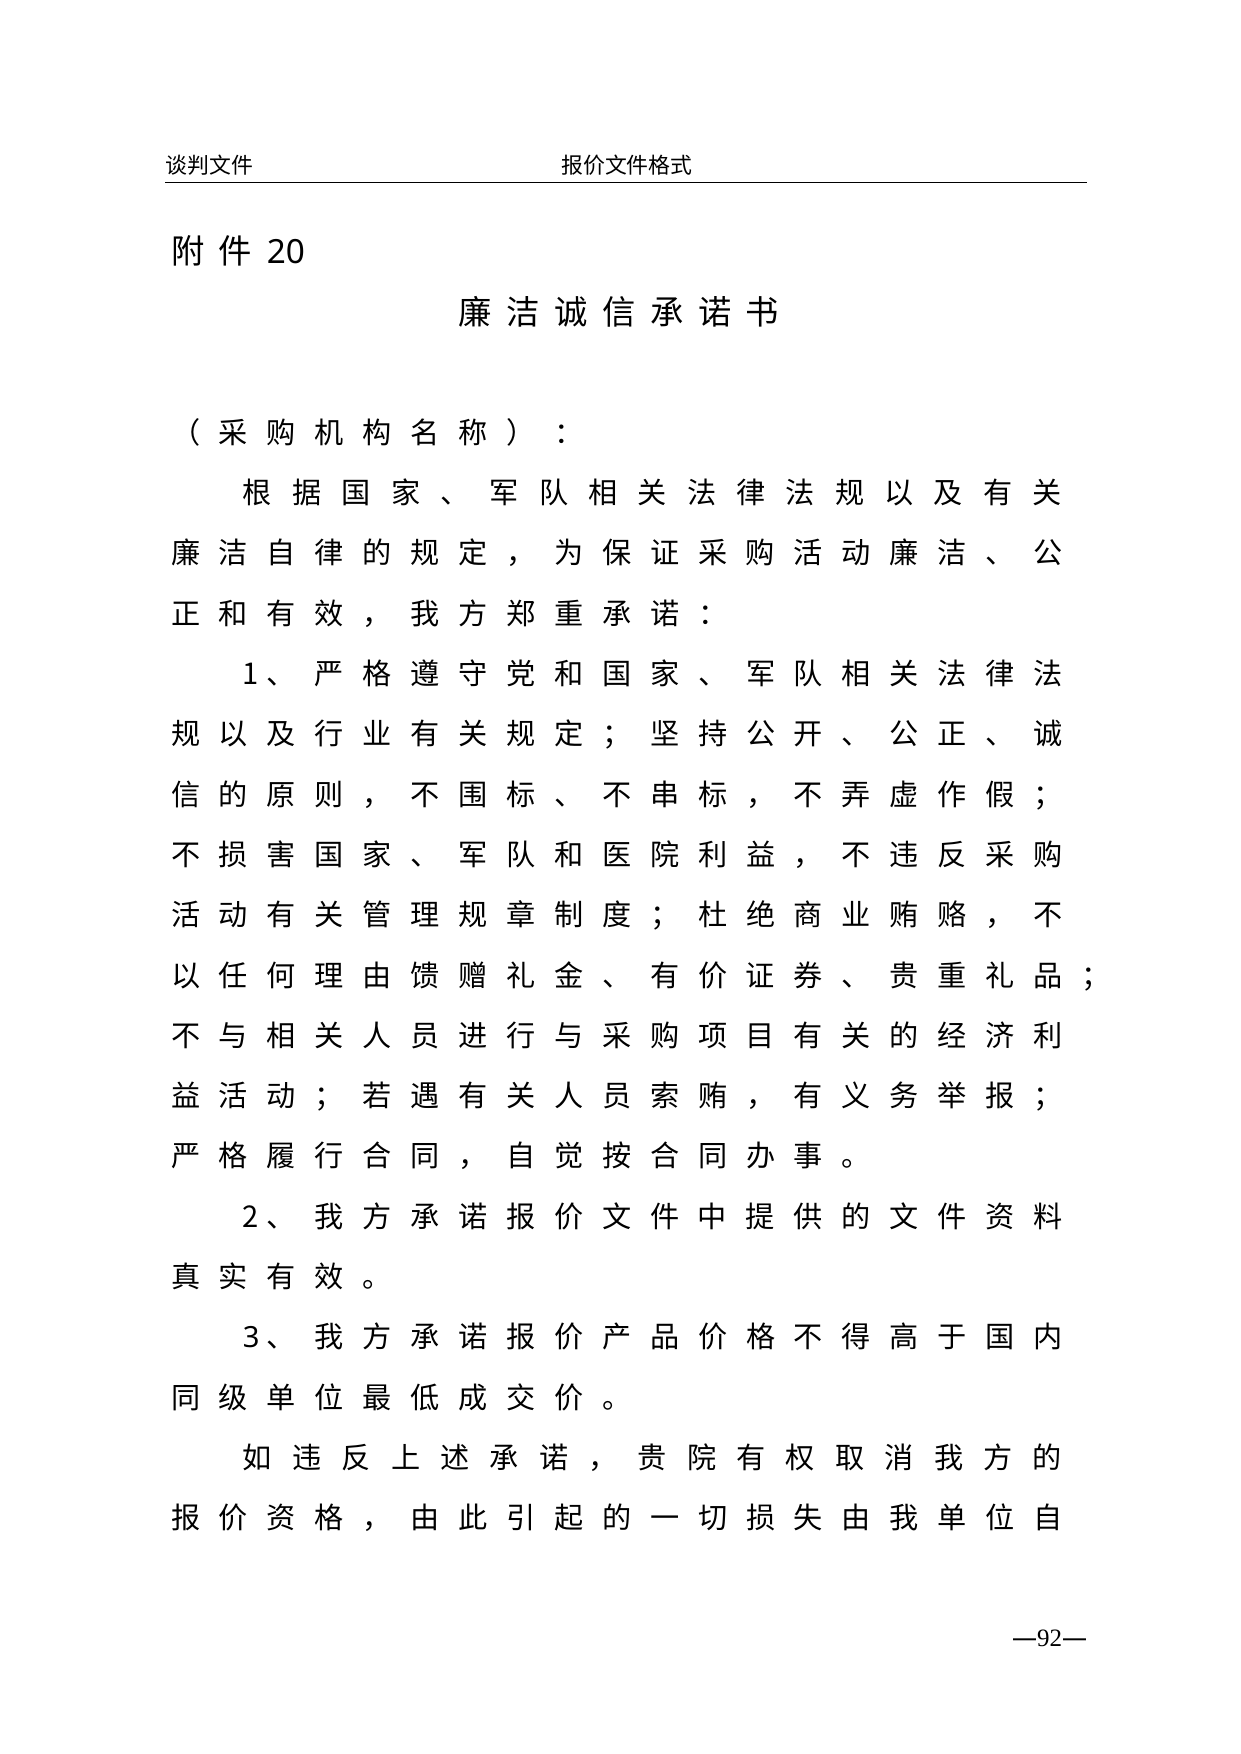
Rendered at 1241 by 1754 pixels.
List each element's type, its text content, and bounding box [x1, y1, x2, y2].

text 廉洁诚信承诺书 [171, 280, 1081, 340]
text 3、我方承诺报价产品价格不得高于国内同级单位最低成交价。 [171, 1305, 1081, 1426]
text （采购机构名称）： [171, 400, 1081, 461]
text 1、严格遵守党和国家、军队相关法律法规以及行业有关规定；坚持公开、公正、诚信的原则，不围标、不串标，不弄虚作假；不损害国家、军队和医院利益，不违反采购活动有关管理规章制度；杜绝商业贿赂，不以任何理由馈赠礼金、有价证券、贵重礼品；不与相关人员进行与采购项目有关的经济利益活动；若遇有关人员索贿，有义务举报；严格履行合同，自觉按合同办事。 [171, 642, 1081, 1184]
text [171, 1426, 1081, 1546]
text 2、我方承诺报价文件中提供的文件资料真实有效。 [171, 1184, 1081, 1305]
text 附件20 [171, 219, 1081, 280]
text 根据国家、军队相关法律法规以及有关廉洁自律的规定，为保证采购活动廉洁、公正和有效，我方郑重承诺： [171, 461, 1081, 642]
